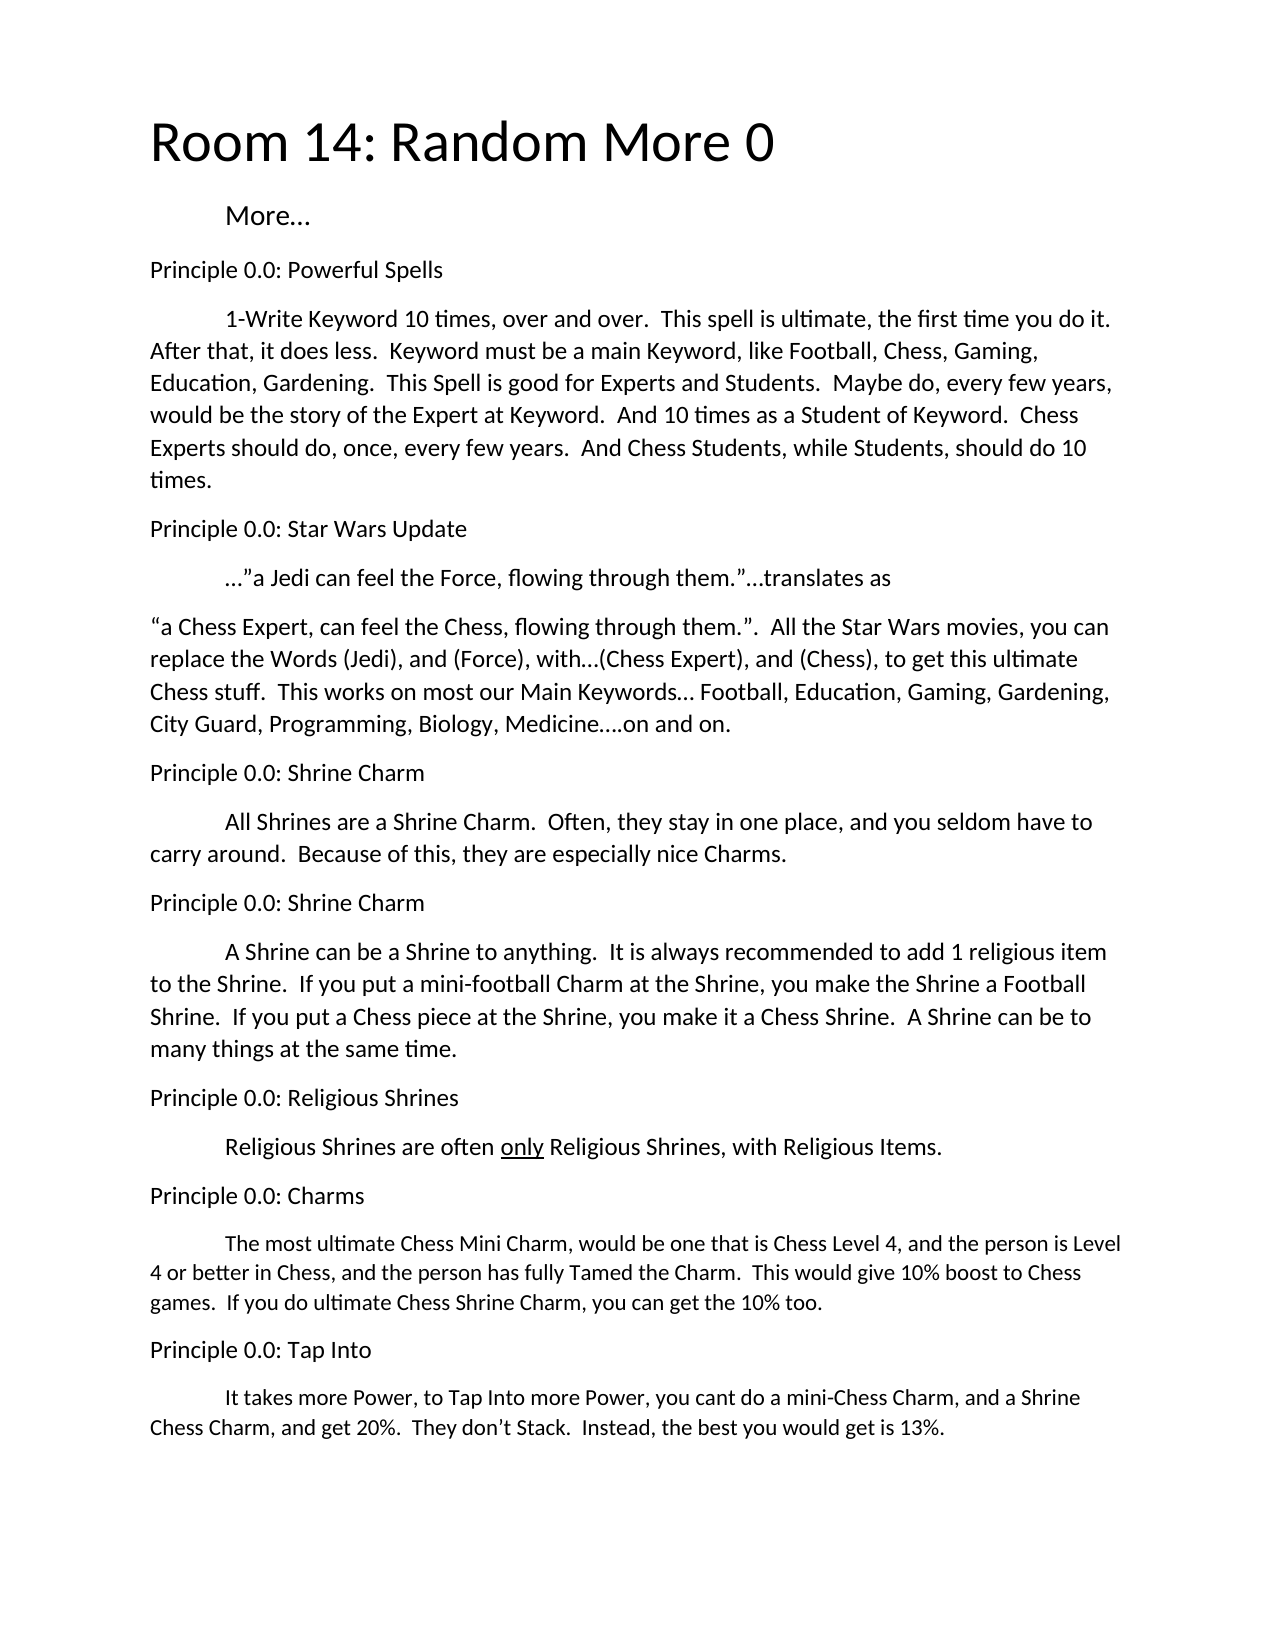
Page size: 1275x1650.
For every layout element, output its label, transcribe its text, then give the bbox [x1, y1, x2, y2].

text It takes more Power, to Tap Into more Power, you cant do a mini-Chess Charm, and a Shrine Chess Charm, and get 20%. They don’t Stack. Instead, the best you would get is 13%. [150, 1383, 1125, 1441]
text Principle 0.0: Religious Shrines [150, 1082, 1125, 1112]
text 1-Write Keyword 10 times, over and over. This spell is ultimate, the first time you do it. After that, it does less. Keyword must be a main Keyword, like Football, Chess, Gaming, Education, Gardening. This Spell is good for Experts and Students. Maybe do, every few years, would be the story of the Expert at Keyword. And 10 times as a Student of Keyword. Chess Experts should do, once, every few years. And Chess Students, while Students, should do 10 times. [150, 303, 1125, 495]
text …”a Jedi can feel the Force, flowing through them.”…translates as [150, 562, 1125, 593]
text The most ultimate Chess Mini Charm, would be one that is Chess Level 4, and the person is Level 4 or better in Chess, and the person has fully Tamed the Charm. This would give 10% boost to Chess games. If you do ultimate Chess Shrine Charm, you can get the 10% too. [150, 1229, 1125, 1316]
text Room 14: Random More 0 [150, 105, 1125, 176]
text More… [150, 197, 1125, 233]
text All Shrines are a Shrine Charm. Often, they stay in one place, and you seldom have to carry around. Because of this, they are especially nice Charms. [150, 806, 1125, 869]
text Principle 0.0: Star Wars Update [150, 513, 1125, 544]
text Principle 0.0: Tap Into [150, 1334, 1125, 1365]
text Principle 0.0: Powerful Spells [150, 254, 1125, 284]
text Principle 0.0: Shrine Charm [150, 887, 1125, 918]
text A Shrine can be a Shrine to anything. It is always recommended to add 1 religious item to the Shrine. If you put a mini-football Charm at the Shrine, you make the Shrine a Football Shrine. If you put a Chess piece at the Shrine, you make it a Chess Shrine. A Shrine can be to many things at the same time. [150, 936, 1125, 1063]
text Principle 0.0: Charms [150, 1180, 1125, 1210]
text “a Chess Expert, can feel the Chess, flowing through them.”. All the Star Wars movies, you can replace the Words (Jedi), and (Force), with…(Chess Expert), and (Chess), to get this ultimate Chess stuff. This works on most our Main Keywords… Football, Education, Gaming, Gardening, City Guard, Programming, Biology, Medicine….on and on. [150, 611, 1125, 738]
text Religious Shrines are often only Religious Shrines, with Religious Items. [150, 1131, 1125, 1161]
text Principle 0.0: Shrine Charm [150, 757, 1125, 787]
